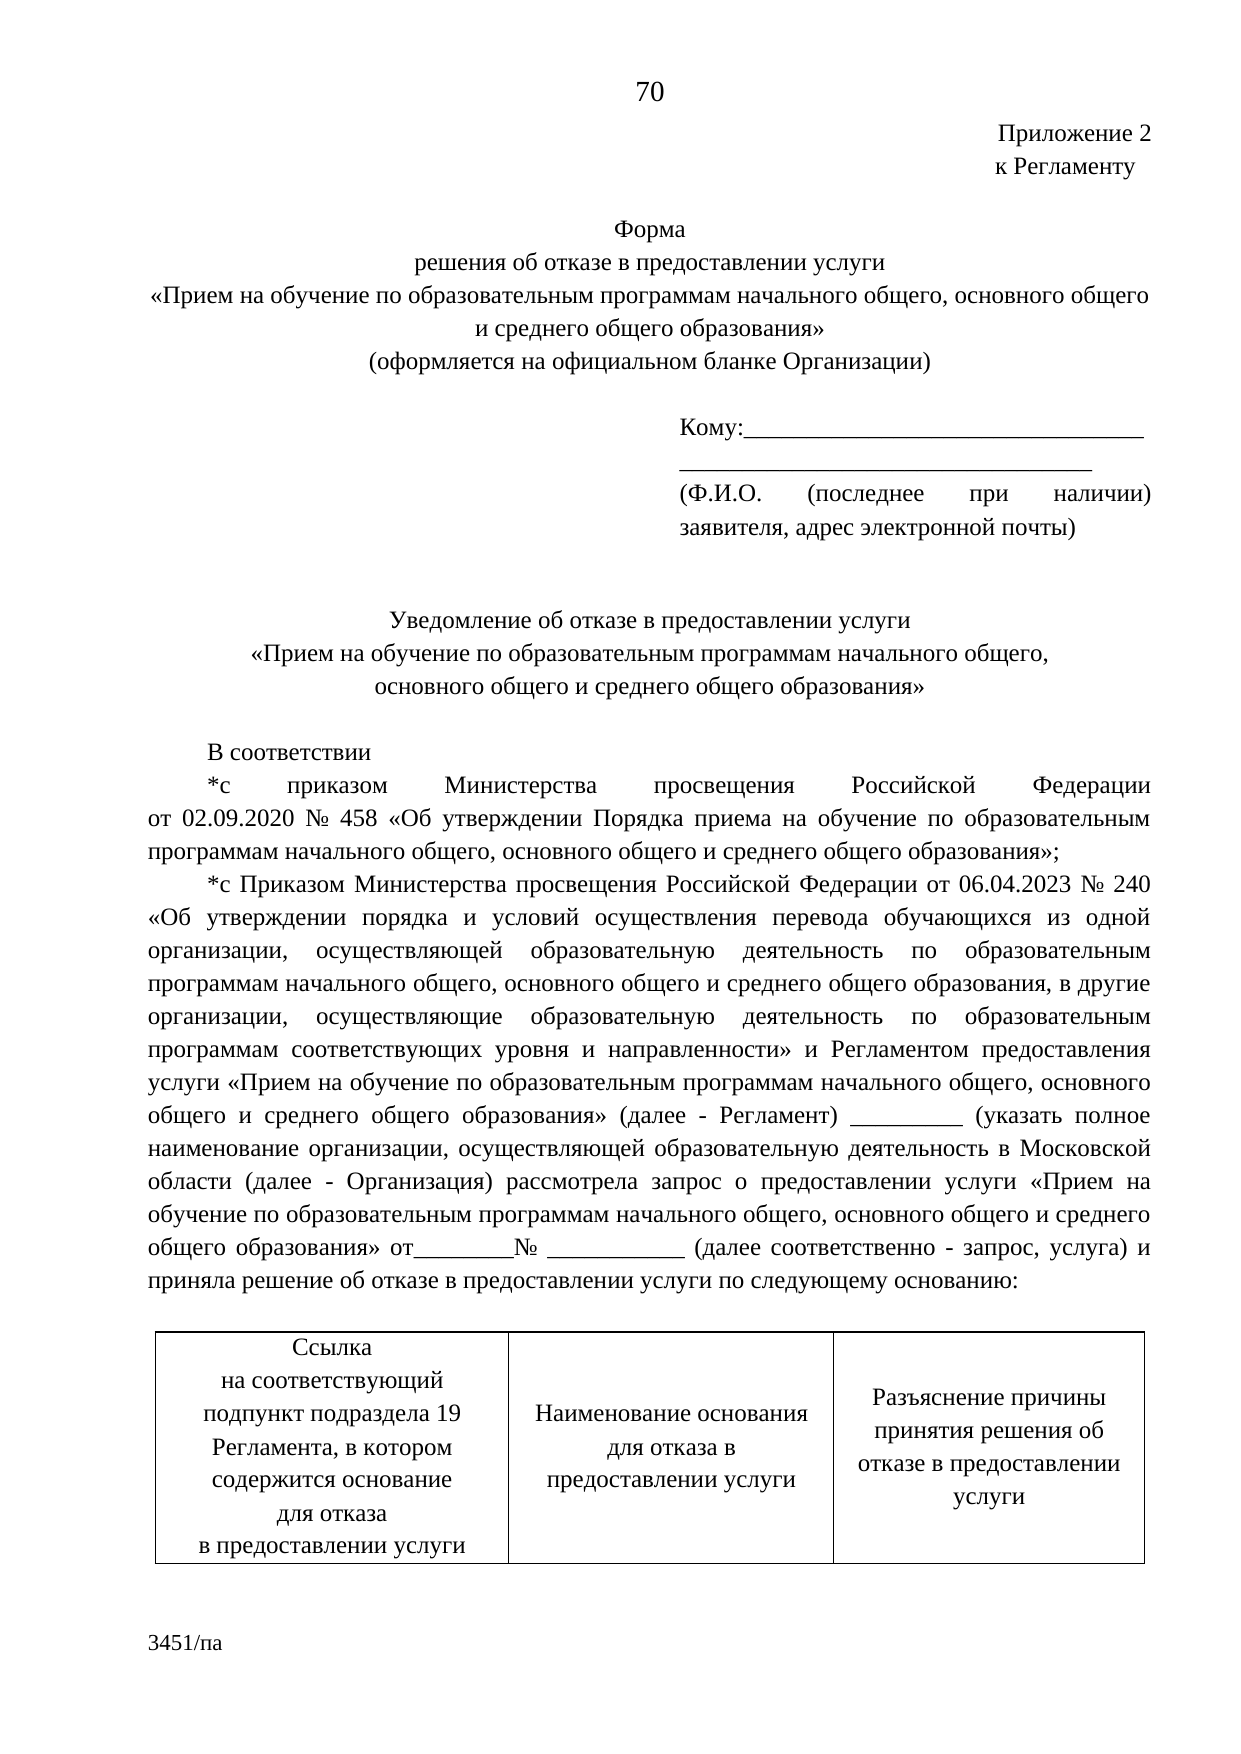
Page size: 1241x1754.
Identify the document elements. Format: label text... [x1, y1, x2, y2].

text Приложение 2 [148, 118, 1152, 147]
text Кому:_________________________________________________________________ [679, 412, 1152, 474]
table_header Наименование основания для отказа в предоставлении услуги [509, 1333, 833, 1563]
text В соответствии [148, 737, 1152, 766]
text *с Приказом Министерства просвещения Российской Федерации от 06.04.2023 № 240 «Об утверждении порядка и условий осуществления перевода обучающихся из одной организации, осуществляющей образовательную деятельность по образовательным программам начального общего, основного общего и среднего общего образования, в другие организации, осуществляющие образовательную деятельность по образовательным программам соответствующих уровня и направленности» и Регламентом предоставления услуги «Прием на обучение по образовательным программам начального общего, основного общего и среднего общего образования» (далее - Регламент) _________ (указать полное наименование организации, осуществляющей образовательную деятельность в Московской области (далее - Организация) рассмотрела запрос о предоставлении услуги «Прием на обучение по образовательным программам начального общего, основного общего и среднего общего образования» от________№ ___________ (далее соответственно - запрос, услуга) и приняла решение об отказе в предоставлении услуги по следующему основанию: [148, 869, 1152, 1294]
table_header Ссылка на соответствующий подпункт подраздела 19 Регламента, в котором содержится основание для отказа в предоставлении услуги [156, 1333, 508, 1563]
text к Регламенту [148, 151, 1152, 180]
text Уведомление об отказе в предоставлении услуги «Прием на обучение по образовательным программам начального общего, основного общего и среднего общего образования» [148, 605, 1152, 700]
text (Ф.И.О. (последнее при наличии) заявителя, адрес электронной почты) [679, 478, 1152, 540]
text *с приказом Министерства просвещения Российской Федерации от 02.09.2020 № 458 «Об утверждении Порядка приема на обучение по образовательным программам начального общего, основного общего и среднего общего образования»; [148, 770, 1152, 865]
table_header Разъяснение причины принятия решения об отказе в предоставлении услуги [834, 1333, 1144, 1563]
text Форма решения об отказе в предоставлении услуги «Прием на обучение по образовательным программам начального общего, основного общего и среднего общего образования» (оформляется на официальном бланке Организации) [148, 214, 1152, 375]
